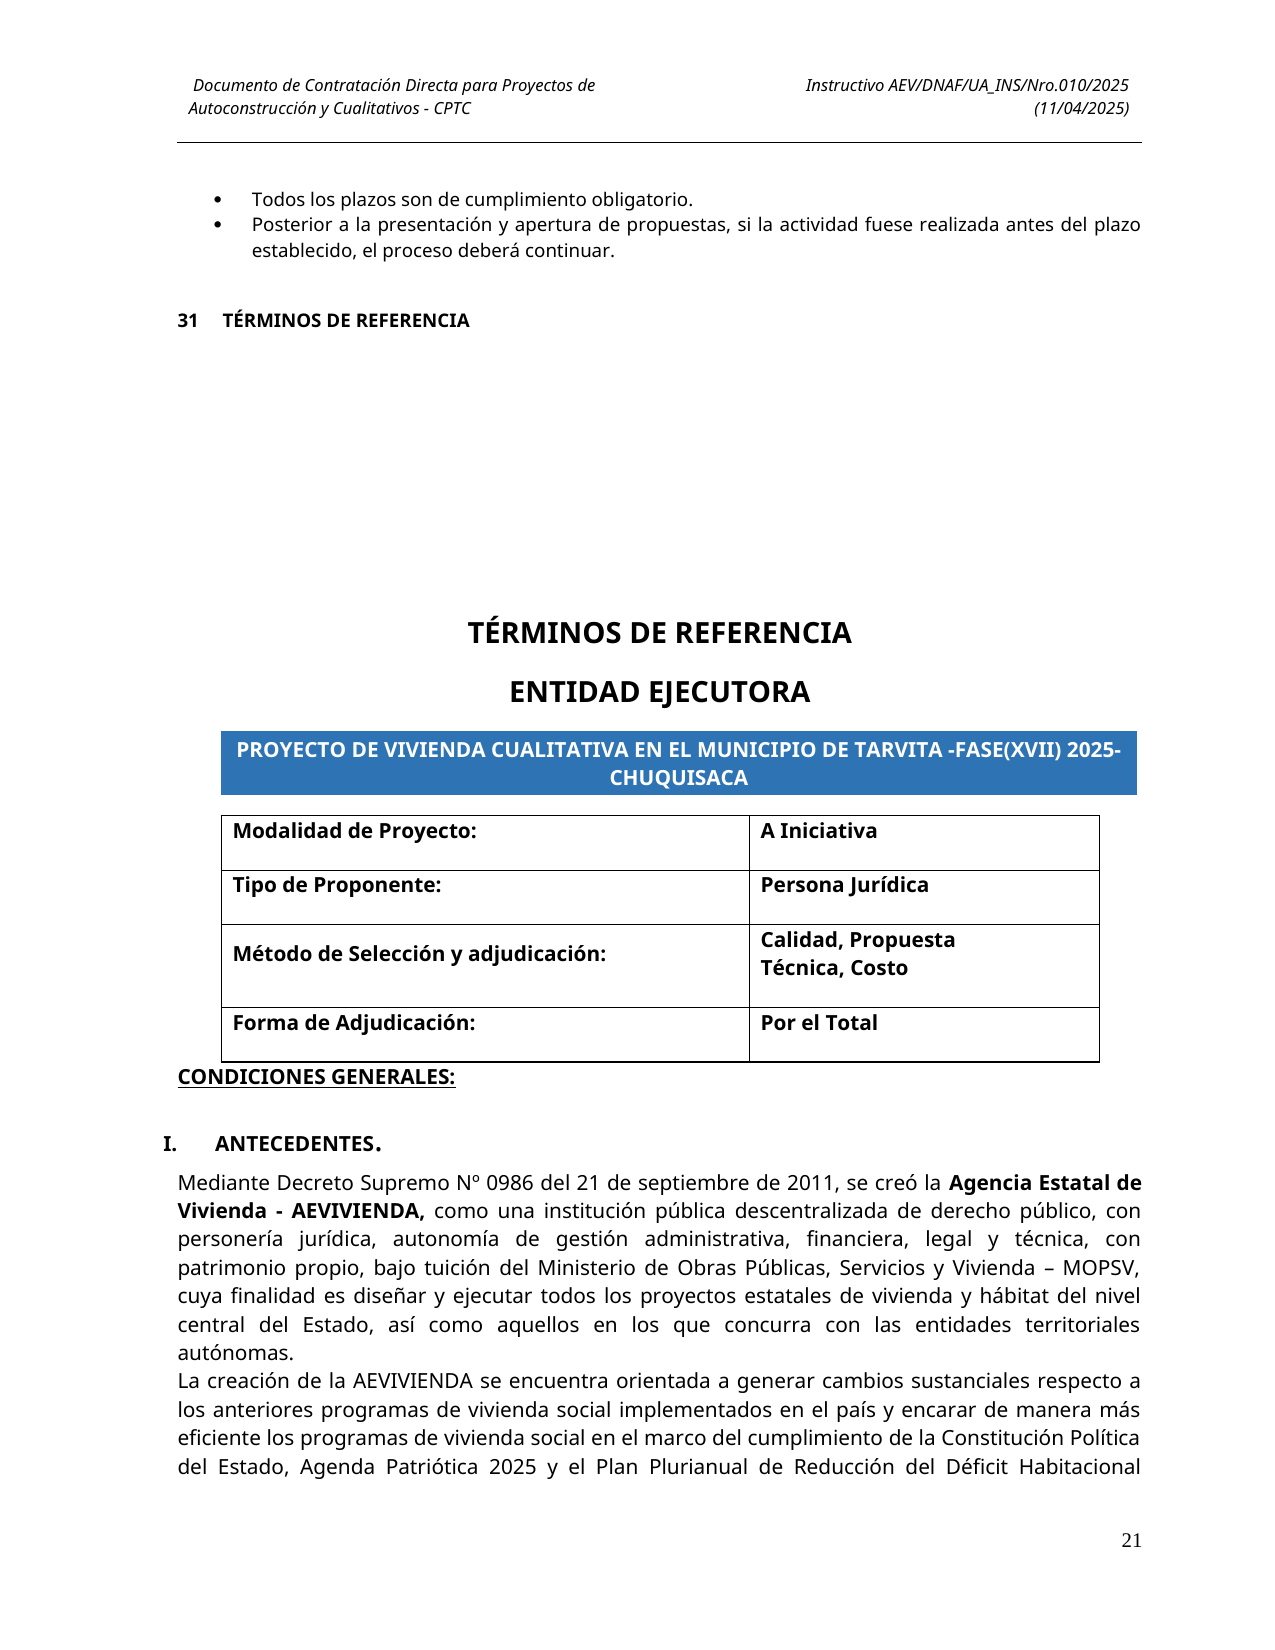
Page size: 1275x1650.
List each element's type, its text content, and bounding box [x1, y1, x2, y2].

list TÉRMINOS DE REFERENCIA [177, 307, 1142, 333]
list ANTECEDENTES. [177, 1116, 1142, 1161]
table_header Modalidad de Proyecto: [222, 816, 749, 869]
table_cell Persona Jurídica [750, 871, 1099, 924]
table_cell Método de Selección y adjudicación: [222, 925, 749, 1007]
text ENTIDAD EJECUTORA [177, 672, 1142, 711]
text CONDICIONES GENERALES: [177, 940, 1142, 1091]
table_header A Iniciativa [750, 816, 1099, 869]
table_cell Calidad, Propuesta Técnica, Costo [750, 925, 1099, 1007]
text TÉRMINOS DE REFERENCIA [177, 612, 1142, 652]
text Mediante Decreto Supremo Nº 0986 del 21 de septiembre de 2011, se creó la Agencia Estatal de Vivienda - AEVIVIENDA, como una institución pública descentralizada de derecho público, con personería jurídica, autonomía de gestión administrativa, financiera, legal y técnica, con patrimonio propio, bajo tuición del Ministerio de Obras Públicas, Servicios y Vivienda – MOPSV, cuya finalidad es diseñar y ejecutar todos los proyectos estatales de vivienda y hábitat del nivel central del Estado, así como aquellos en los que concurra con las entidades territoriales autónomas. [177, 1168, 1142, 1367]
table_cell Tipo de Proponente: [222, 871, 749, 924]
table_cell Forma de Adjudicación: [222, 1008, 749, 1061]
table_cell Por el Total [750, 1008, 1099, 1061]
table_header PROYECTO DE VIVIENDA CUALITATIVA EN EL MUNICIPIO DE TARVITA -FASE(XVII) 2025- CHUQUISACA [221, 731, 1137, 795]
list Todos los plazos son de cumplimiento obligatorio. [214, 186, 1142, 212]
list Posterior a la presentación y apertura de propuestas, si la actividad fuese realizada antes del plazo establecido, el proceso deberá continuar. [214, 212, 1142, 263]
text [177, 1367, 1142, 1480]
